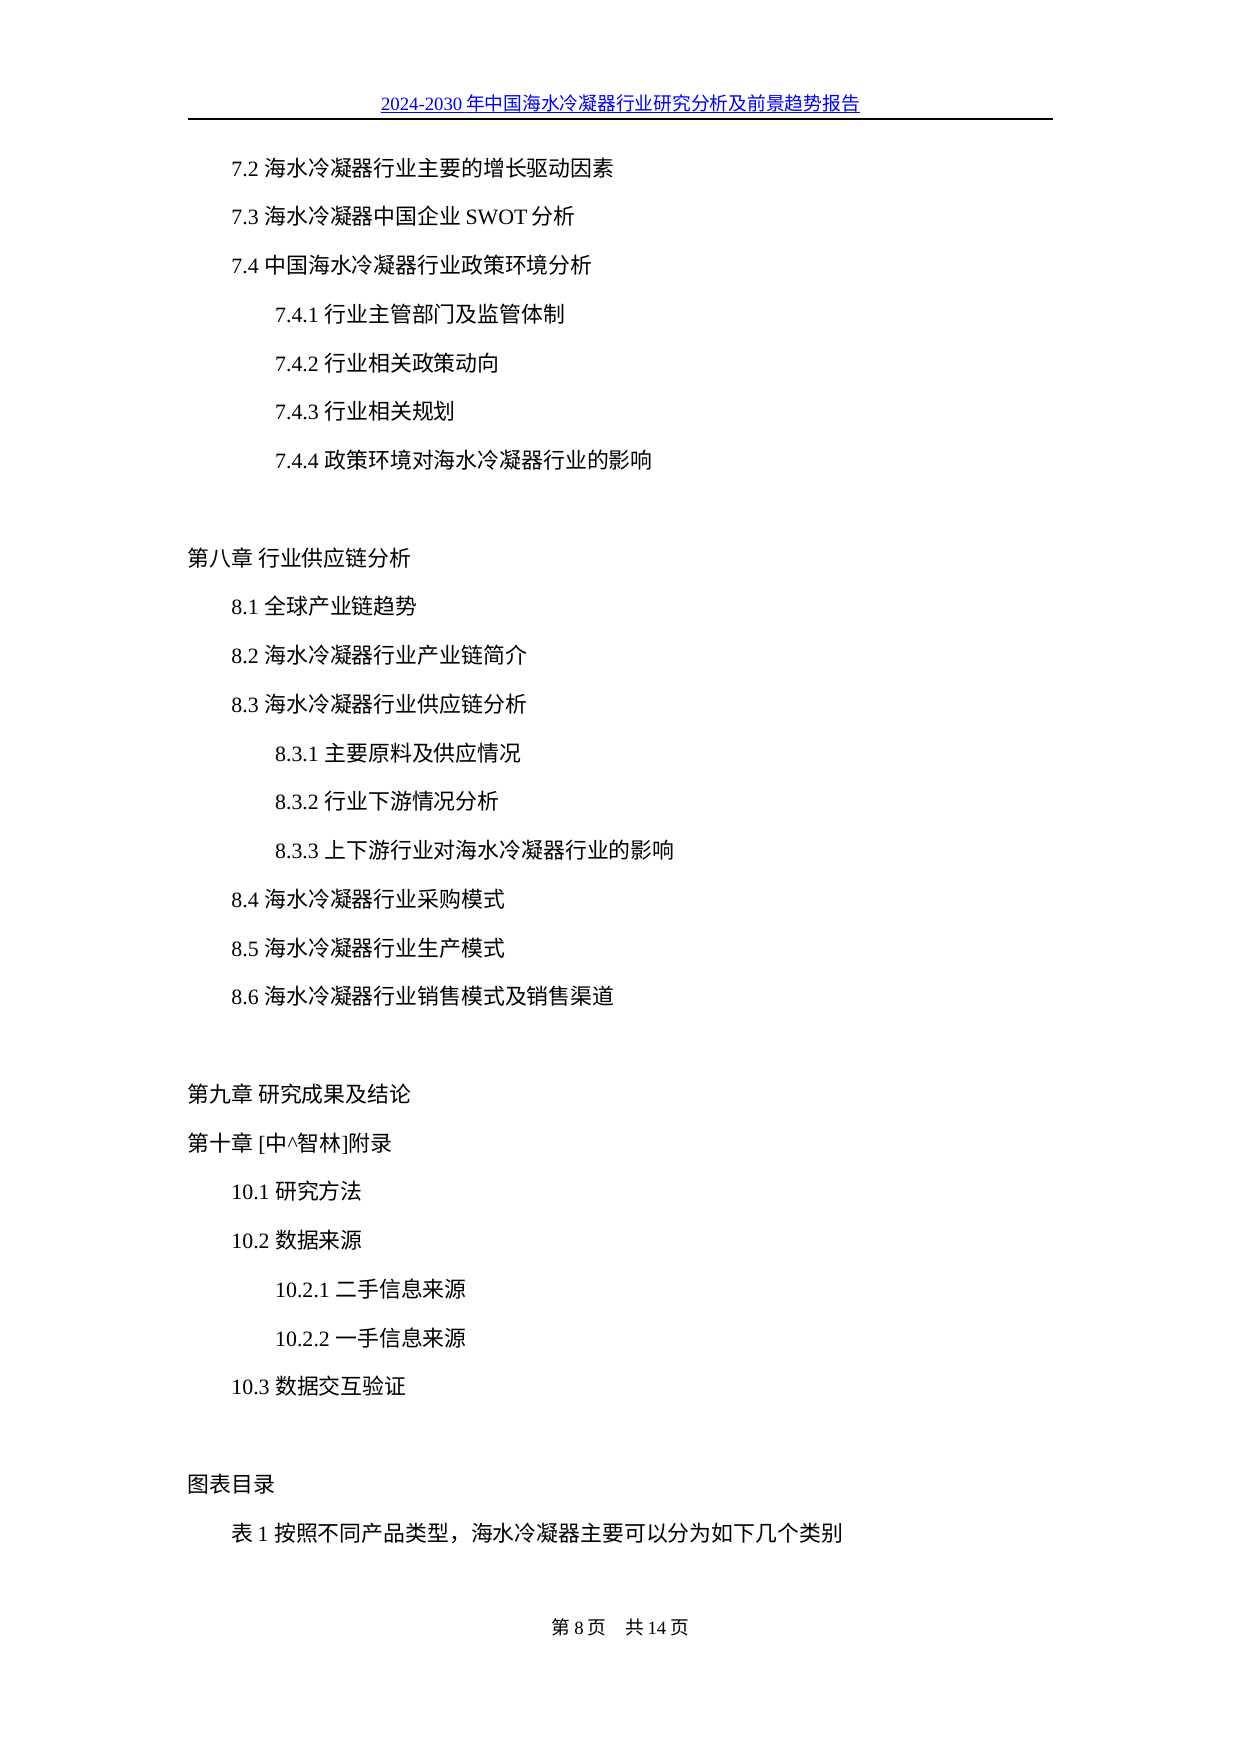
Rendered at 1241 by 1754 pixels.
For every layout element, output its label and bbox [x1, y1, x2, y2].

text [187, 150, 1053, 1548]
